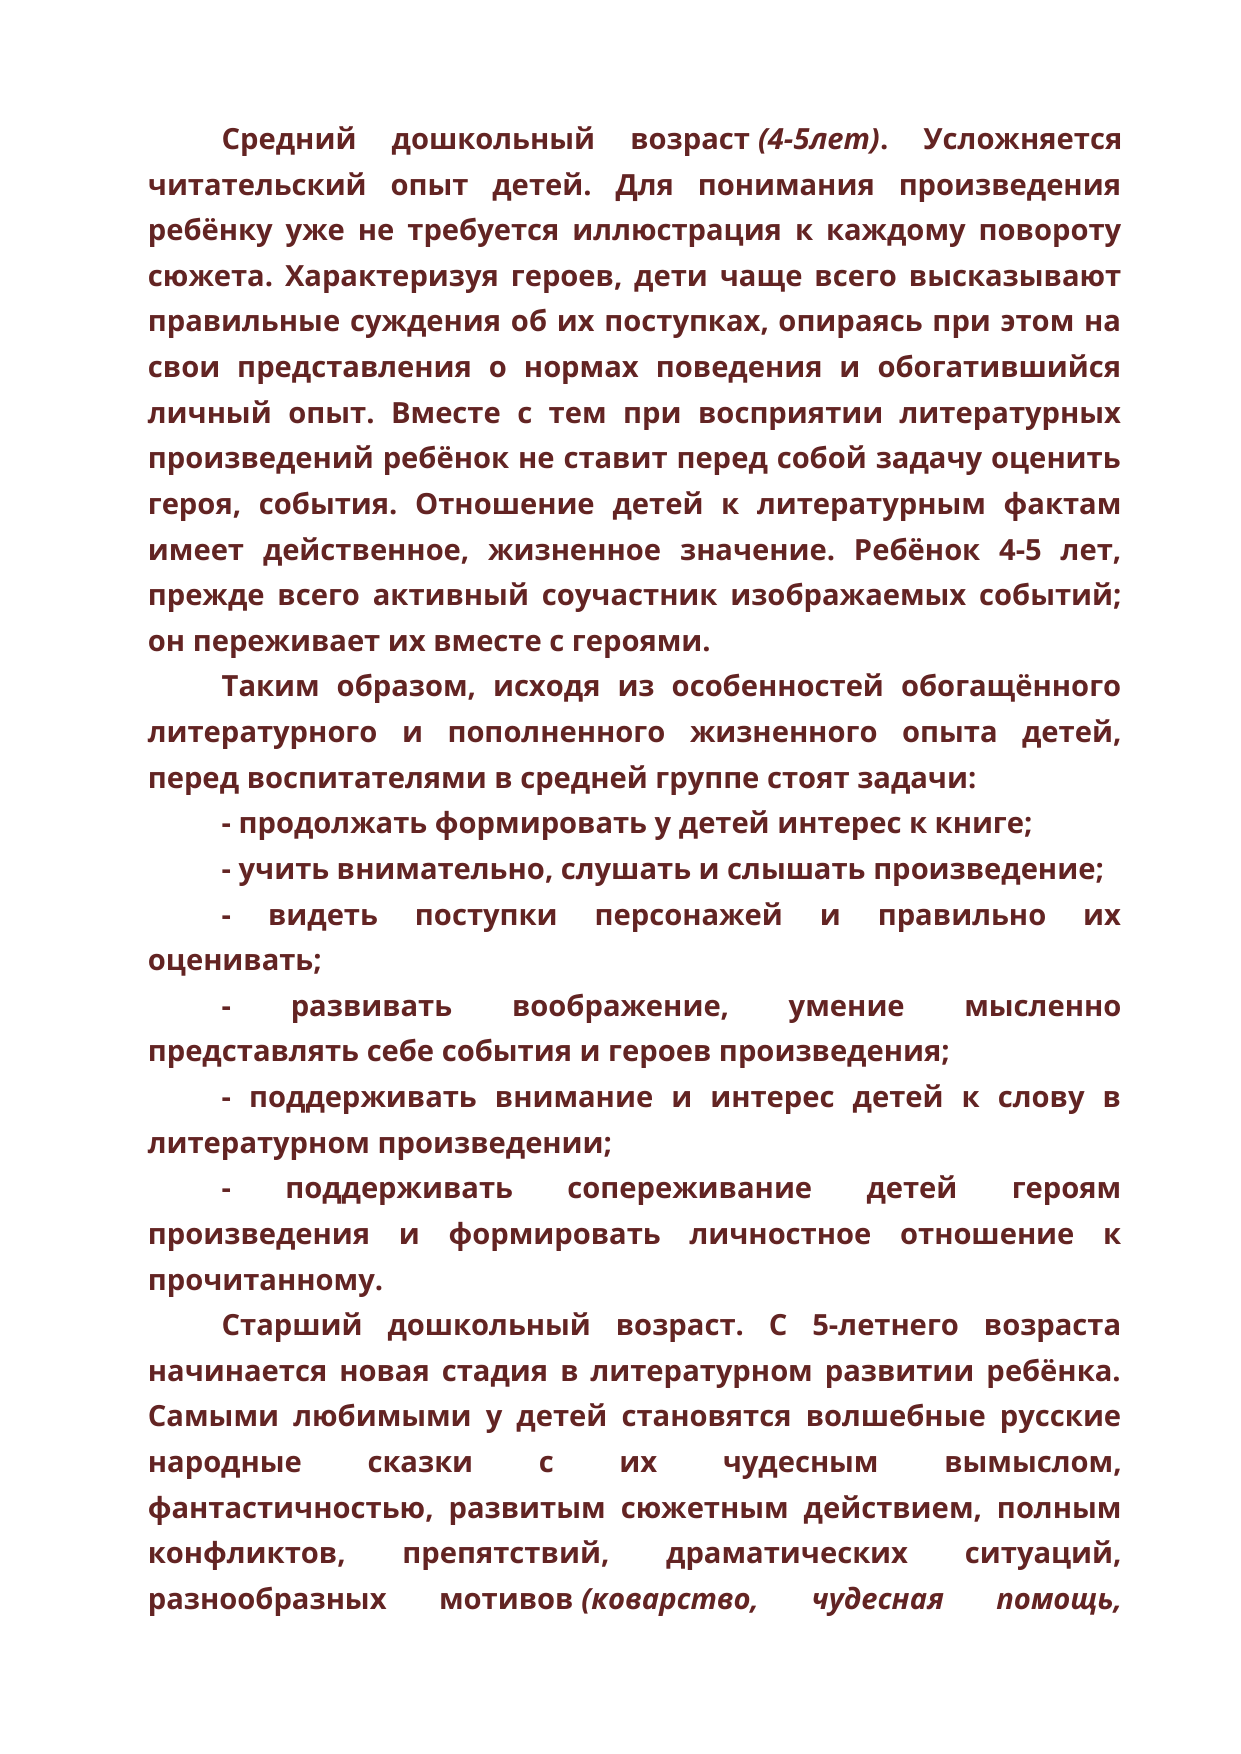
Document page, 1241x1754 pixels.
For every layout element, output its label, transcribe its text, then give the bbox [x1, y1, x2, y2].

text Таким образом, исходя из особенностей обогащённого литературного и пополненного жизненного опыта детей, перед воспитателями в средней группе стоят задачи: [148, 666, 1122, 797]
text - видеть поступки персонажей и правильно их оценивать; [148, 894, 1122, 979]
text - поддерживать внимание и интерес детей к слову в литературном произведении; [148, 1076, 1122, 1162]
text - поддерживать сопереживание детей героям произведения и формировать личностное отношение к прочитанному. [148, 1167, 1122, 1298]
text - развивать воображение, умение мысленно представлять себе события и героев произведения; [148, 985, 1122, 1070]
text - продолжать формировать у детей интерес к книге; [148, 802, 1122, 842]
text Средний дошкольный возраст (4-5лет). Усложняется читательский опыт детей. Для понимания произведения ребёнку уже не требуется иллюстрация к каждому повороту сюжета. Характеризуя героев, дети чаще всего высказывают правильные суждения об их поступках, опираясь при этом на свои представления о нормах поведения и обогатившийся личный опыт. Вместе с тем при восприятии литературных произведений ребёнок не ставит перед собой задачу оценить героя, события. Отношение детей к литературным фактам имеет действенное, жизненное значение. Ребёнок 4-5 лет, прежде всего активный соучастник изображаемых событий; он переживает их вместе с героями. [177, 118, 1152, 660]
text - учить внимательно, слушать и слышать произведение; [148, 848, 1122, 888]
